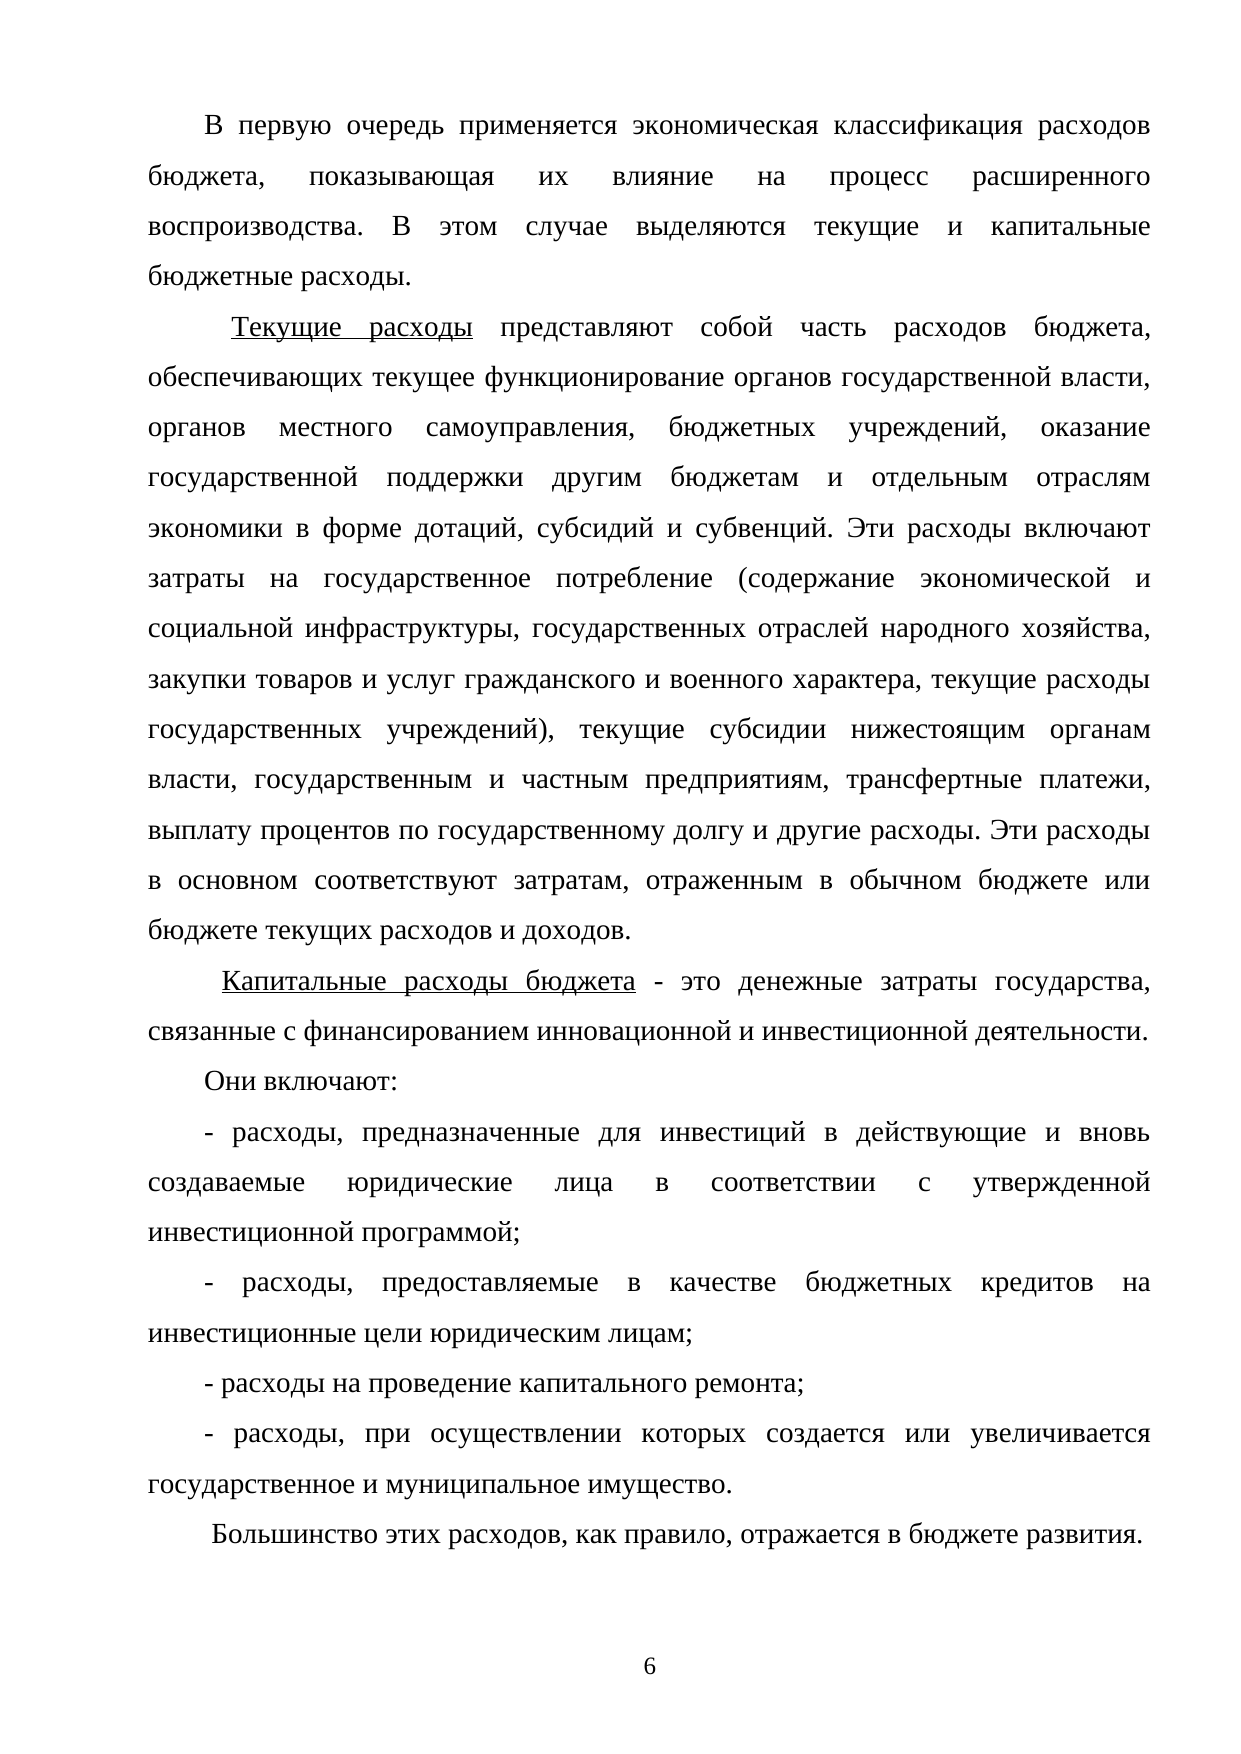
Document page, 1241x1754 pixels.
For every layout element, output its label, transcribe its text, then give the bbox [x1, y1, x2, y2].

text Большинство этих расходов, как правило, отражается в бюджете развития. [148, 1516, 1152, 1550]
text Они включают: [148, 1063, 1152, 1097]
text - расходы, предоставляемые в качестве бюджетных кредитов на инвестиционные цели юридическим лицам; [148, 1264, 1152, 1348]
text - расходы, предназначенные для инвестиций в действующие и вновь создаваемые юридические лица в соответствии с утвержденной инвестиционной программой; [148, 1114, 1152, 1248]
text В первую очередь применяется экономическая классификация расходов бюджета, показывающая их влияние на процесс расширенного воспроизводства. В этом случае выделяются текущие и капитальные бюджетные расходы. [148, 107, 1152, 292]
text Капитальные расходы бюджета - это денежные затраты государства, связанные с финансированием инновационной и инвестиционной деятельности. [148, 963, 1152, 1047]
text - расходы, при осуществлении которых создается или увеличивается государственное и муниципальное имущество. [148, 1416, 1152, 1499]
text - расходы на проведение капитального ремонта; [148, 1365, 1152, 1399]
text Текущие расходы представляют собой часть расходов бюджета, обеспечивающих текущее функционирование органов государственной власти, органов местного самоуправления, бюджетных учреждений, оказание государственной поддержки другим бюджетам и отдельным отраслям экономики в форме дотаций, субсидий и субвенций. Эти расходы включают затраты на государственное потребление (содержание экономической и социальной инфраструктуры, государственных отраслей народного хозяйства, закупки товаров и услуг гражданского и военного характера, текущие расходы государственных учреждений), текущие субсидии нижестоящим органам власти, государственным и частным предприятиям, трансфертные платежи, выплату процентов по государственному долгу и другие расходы. Эти расходы в основном соответствуют затратам, отраженным в обычном бюджете или бюджете текущих расходов и доходов. [148, 309, 1152, 946]
